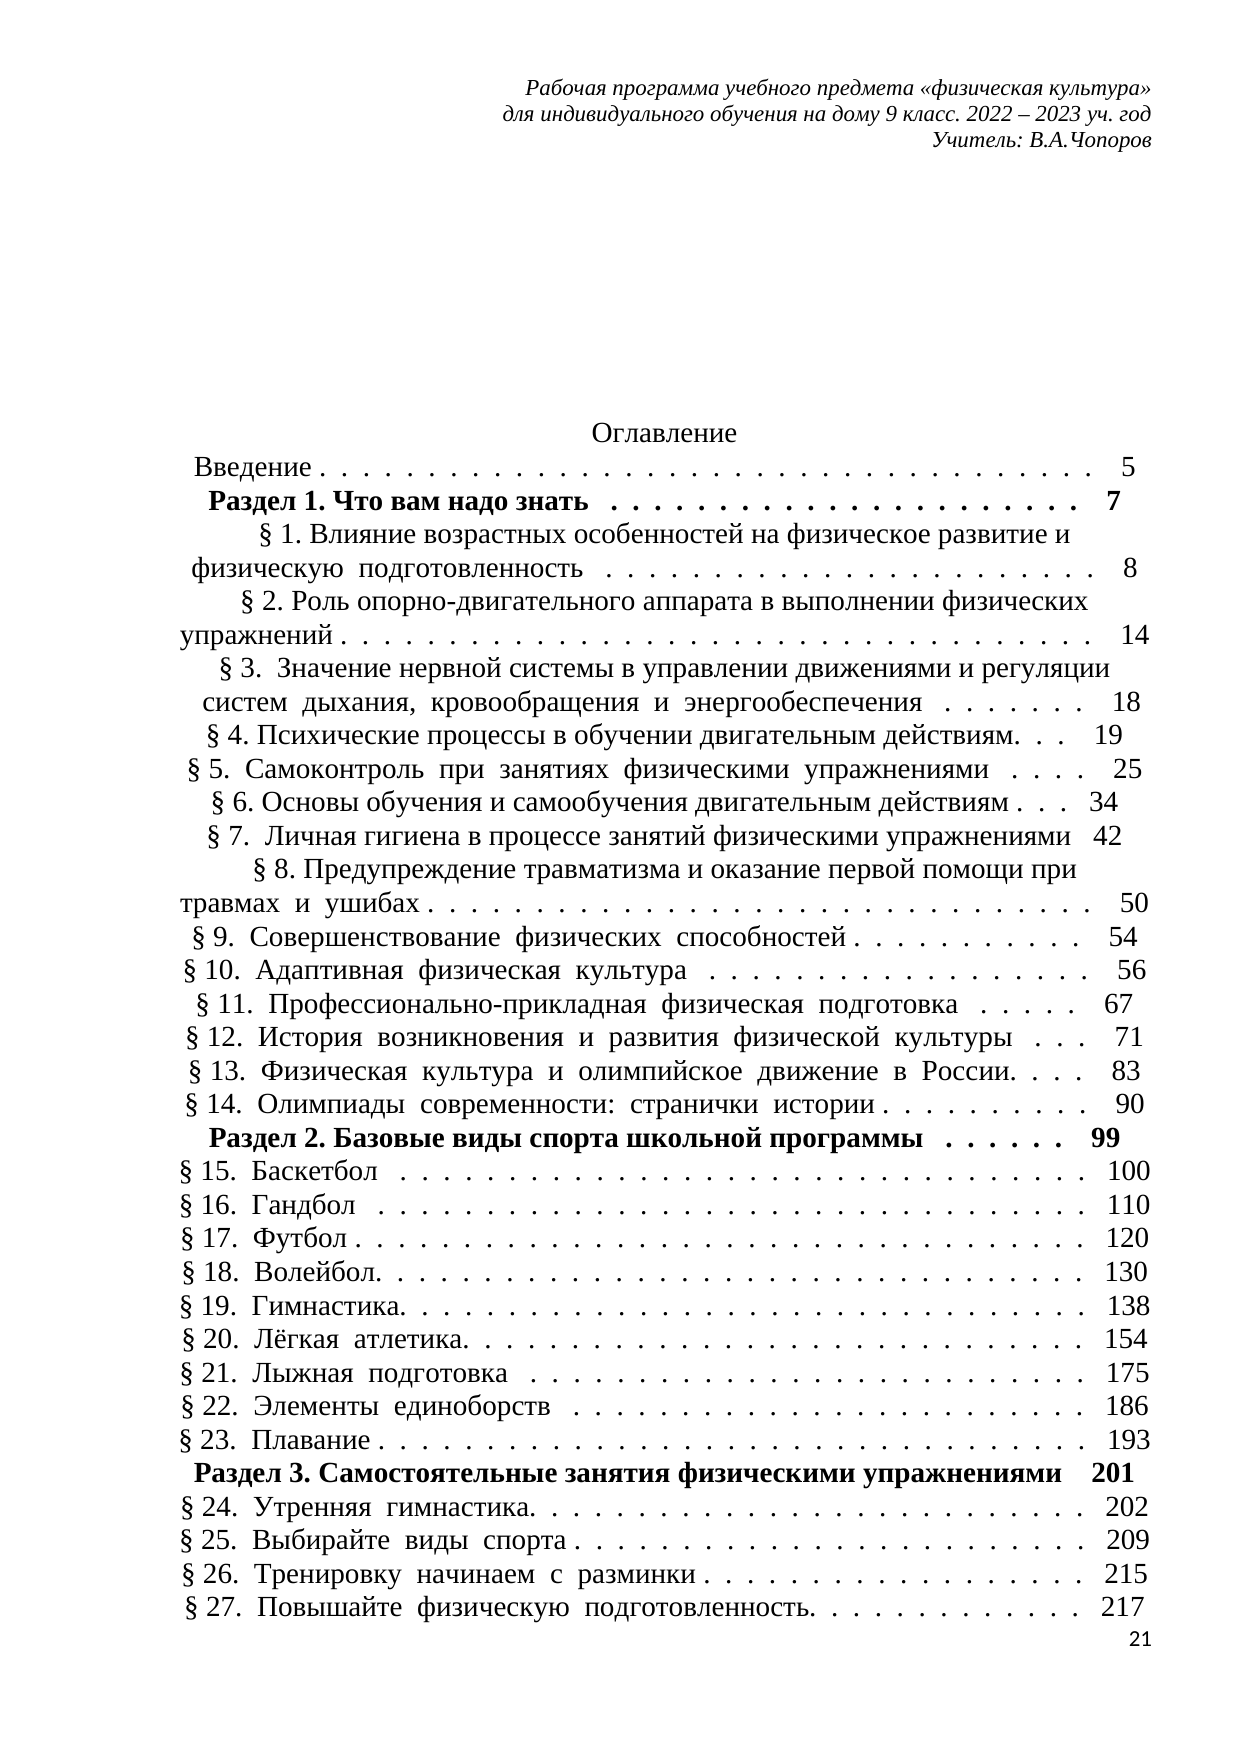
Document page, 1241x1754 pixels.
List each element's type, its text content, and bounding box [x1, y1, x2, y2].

text § 20. Лёгкая атлетика. . . . . . . . . . . . . . . . . . . . . . . . . . . . . 154 [177, 1321, 1152, 1355]
text физическую подготовленность . . . . . . . . . . . . . . . . . . . . . . . 8 [177, 550, 1152, 583]
text § 12. История возникновения и развития физической культуры . . . 71 [177, 1019, 1152, 1053]
text § 17. Футбол . . . . . . . . . . . . . . . . . . . . . . . . . . . . . . . . . . 120 [177, 1221, 1152, 1254]
text § 18. Волейбол. . . . . . . . . . . . . . . . . . . . . . . . . . . . . . . . . 130 [177, 1254, 1152, 1288]
text § 6. Основы обучения и самообучения двигательным действиям . . . 34 [177, 784, 1152, 818]
text § 2. Роль опорно-двигательного аппарата в выполнении физических [177, 583, 1152, 617]
text систем дыхания, кровообращения и энергообеспечения . . . . . . . 18 [177, 684, 1152, 717]
text упражнений . . . . . . . . . . . . . . . . . . . . . . . . . . . . . . . . . . . 14 [177, 617, 1152, 650]
text Раздел 1. Что вам надо знать . . . . . . . . . . . . . . . . . . . . . . 7 [177, 483, 1152, 516]
text § 15. Баскетбол . . . . . . . . . . . . . . . . . . . . . . . . . . . . . . . . 100 [177, 1153, 1152, 1187]
text § 14. Олимпиады современности: странички истории . . . . . . . . . . 90 [177, 1086, 1152, 1120]
text § 22. Элементы единоборств . . . . . . . . . . . . . . . . . . . . . . . . 186 [177, 1388, 1152, 1422]
text § 9. Совершенствование физических способностей . . . . . . . . . . . 54 [177, 919, 1152, 952]
text Раздел 3. Самостоятельные занятия физическими упражнениями 201 [177, 1455, 1152, 1489]
text Оглавление [177, 416, 1152, 449]
text § 19. Гимнастика. . . . . . . . . . . . . . . . . . . . . . . . . . . . . . . . 138 [177, 1288, 1152, 1321]
text § 13. Физическая культура и олимпийское движение в России. . . . 83 [177, 1053, 1152, 1086]
text § 24. Утренняя гимнастика. . . . . . . . . . . . . . . . . . . . . . . . . . 202 [177, 1489, 1152, 1522]
text § 23. Плавание . . . . . . . . . . . . . . . . . . . . . . . . . . . . . . . . . 193 [177, 1422, 1152, 1455]
text Раздел 2. Базовые виды спорта школьной программы . . . . . . 99 [177, 1120, 1152, 1153]
text § 3. Значение нервной системы в управлении движениями и регуляции [177, 650, 1152, 684]
text § 4. Психические процессы в обучении двигательным действиям. . . 19 [177, 717, 1152, 751]
text травмах и ушибах . . . . . . . . . . . . . . . . . . . . . . . . . . . . . . . 50 [177, 885, 1152, 919]
text § 1. Влияние возрастных особенностей на физическое развитие и [177, 516, 1152, 550]
text § 8. Предупреждение травматизма и оказание первой помощи при [177, 852, 1152, 885]
text § 16. Гандбол . . . . . . . . . . . . . . . . . . . . . . . . . . . . . . . . . 110 [177, 1187, 1152, 1221]
text § 26. Тренировку начинаем с разминки . . . . . . . . . . . . . . . . . . 215 [177, 1556, 1152, 1589]
text § 7. Личная гигиена в процессе занятий физическими упражнениями 42 [177, 818, 1152, 852]
text § 10. Адаптивная физическая культура . . . . . . . . . . . . . . . . . . 56 [177, 952, 1152, 986]
text Введение . . . . . . . . . . . . . . . . . . . . . . . . . . . . . . . . . . . . 5 [177, 449, 1152, 483]
text § 5. Самоконтроль при занятиях физическими упражнениями . . . . 25 [177, 751, 1152, 784]
text § 25. Выбирайте виды спорта . . . . . . . . . . . . . . . . . . . . . . . . 209 [177, 1522, 1152, 1556]
text § 21. Лыжная подготовка . . . . . . . . . . . . . . . . . . . . . . . . . . 175 [177, 1355, 1152, 1388]
text § 11. Профессионально-прикладная физическая подготовка . . . . . 67 [177, 986, 1152, 1019]
text § 27. Повышайте физическую подготовленность. . . . . . . . . . . . . 217 [177, 1589, 1152, 1623]
